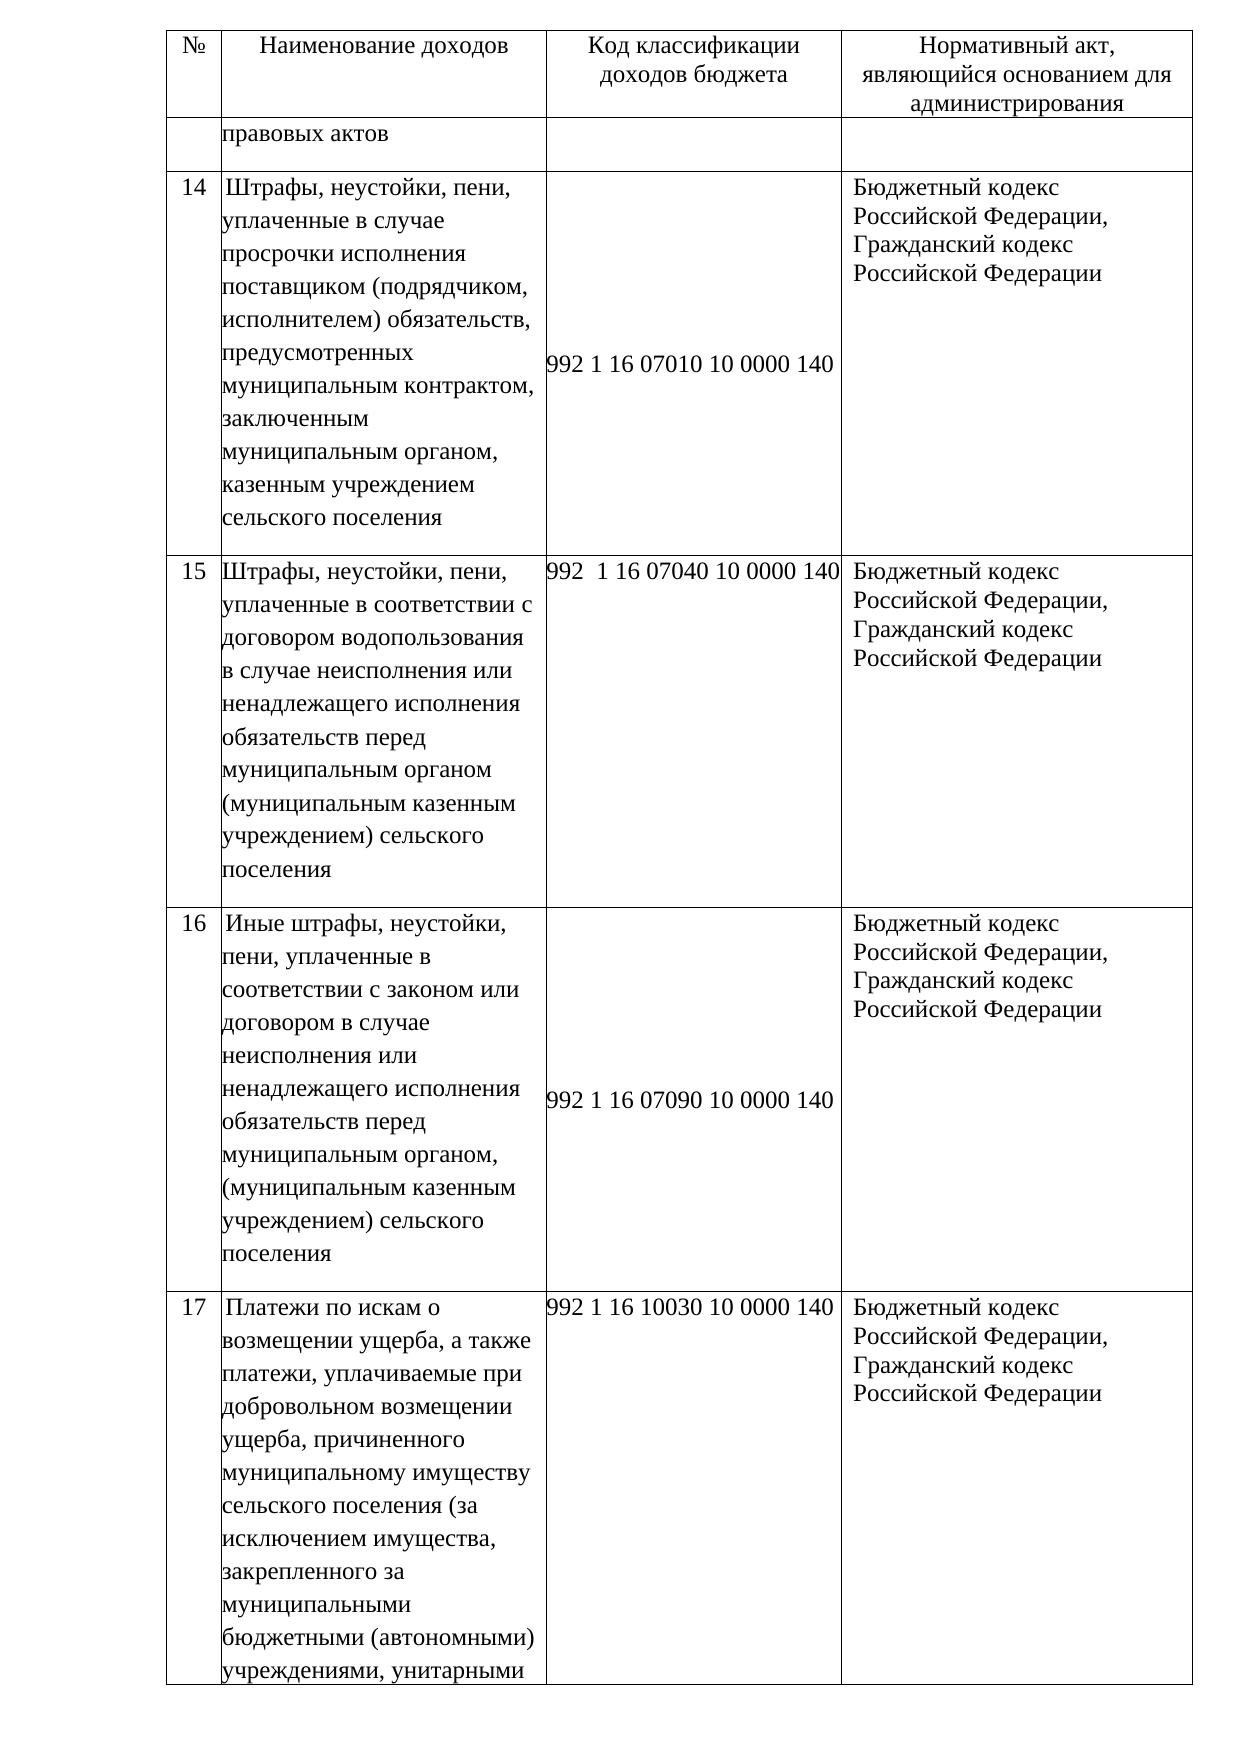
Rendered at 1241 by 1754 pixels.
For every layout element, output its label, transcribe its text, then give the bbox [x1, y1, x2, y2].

table_header № [167, 31, 221, 117]
table_cell 16 [167, 908, 221, 1291]
table_cell 992 1 16 07040 10 0000 140 [547, 556, 841, 907]
table_cell 14 [167, 172, 221, 555]
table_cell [547, 1292, 841, 1684]
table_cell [222, 118, 546, 171]
table_cell Штрафы, неустойки, пени, уплаченные в соответствии с договором водопользования в случае неисполнения или ненадлежащего исполнения обязательств перед муниципальным органом (муниципальным казенным учреждением) сельского поселения [222, 556, 546, 907]
table_header Код классификации доходов бюджета [547, 31, 841, 117]
table_cell 15 [167, 556, 221, 907]
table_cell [547, 118, 841, 171]
table_cell 17 [167, 1292, 221, 1684]
table_cell 992 1 16 07090 10 0000 140 [547, 908, 841, 1291]
table_cell Штрафы, неустойки, пени, уплаченные в случае просрочки исполнения поставщиком (подрядчиком, исполнителем) обязательств, предусмотренных муниципальным контрактом, заключенным муниципальным органом, казенным учреждением сельского поселения [222, 172, 546, 555]
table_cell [842, 118, 1192, 171]
table_cell 13 [167, 118, 221, 171]
table_header Нормативный акт, являющийся основанием для администрирования [842, 31, 1192, 117]
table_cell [842, 1292, 1192, 1684]
table_cell Бюджетный кодекс Российской Федерации, Гражданский кодекс Российской Федерации [842, 172, 1192, 555]
table_cell 992 1 16 07010 10 0000 140 [547, 172, 841, 555]
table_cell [222, 1292, 546, 1684]
table_cell Бюджетный кодекс Российской Федерации, Гражданский кодекс Российской Федерации [842, 908, 1192, 1291]
table_header Наименование доходов [222, 31, 546, 117]
table_cell Иные штрафы, неустойки, пени, уплаченные в соответствии с законом или договором в случае неисполнения или ненадлежащего исполнения обязательств перед муниципальным органом, (муниципальным казенным учреждением) сельского поселения [222, 908, 546, 1291]
table_cell Бюджетный кодекс Российской Федерации, Гражданский кодекс Российской Федерации [842, 556, 1192, 907]
